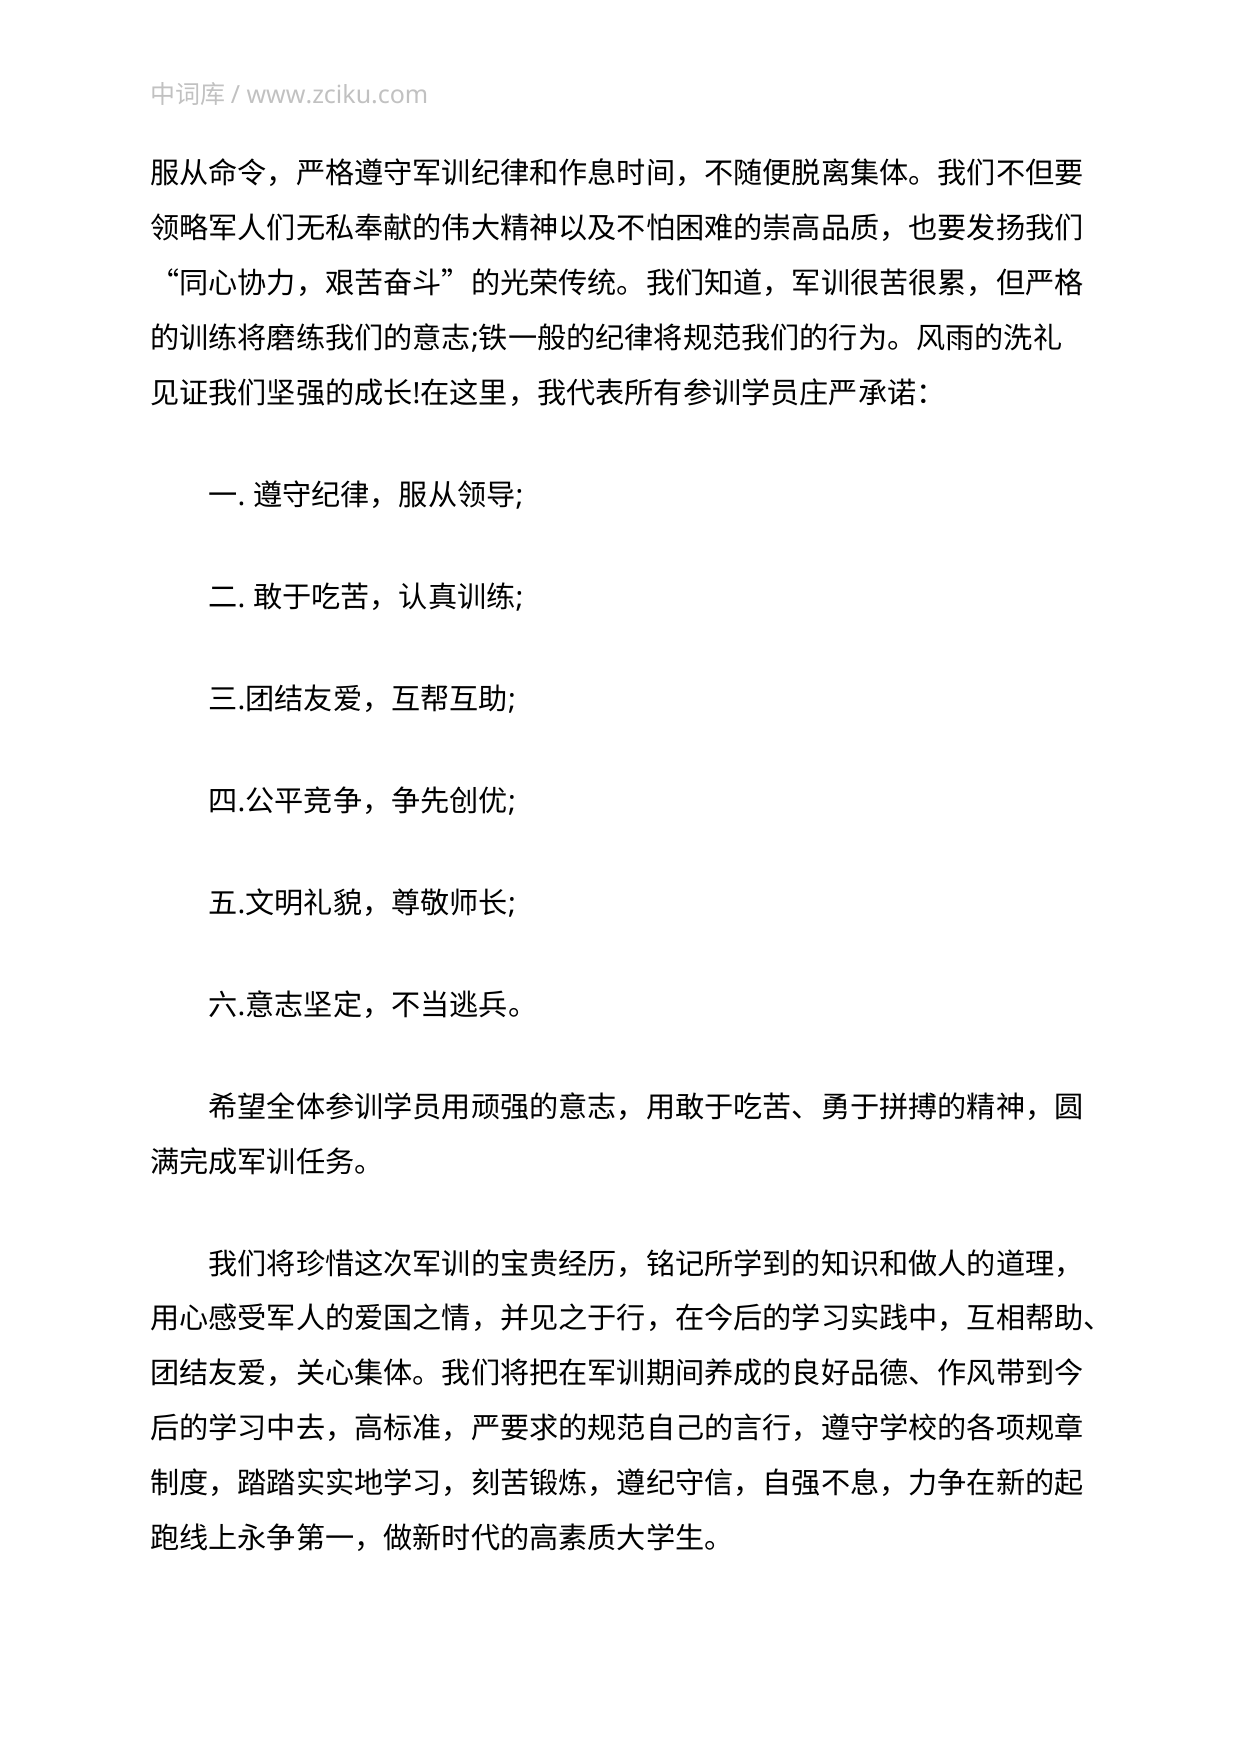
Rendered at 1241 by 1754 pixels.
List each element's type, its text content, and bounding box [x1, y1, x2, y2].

text 四.公平竞争，争先创优; [150, 778, 1090, 820]
text 五.文明礼貌，尊敬师长; [150, 879, 1090, 922]
text 三.团结友爱，互帮互助; [150, 676, 1090, 718]
text 我们将珍惜这次军训的宝贵经历，铭记所学到的知识和做人的道理，用心感受军人的爱国之情，并见之于行，在今后的学习实践中，互相帮助、团结友爱，关心集体。我们将把在军训期间养成的良好品德、作风带到今后的学习中去，高标准，严要求的规范自己的言行，遵守学校的各项规章制度，踏踏实实地学习，刻苦锻炼，遵纪守信，自强不息，力争在新的起跑线上永争第一，做新时代的高素质大学生。 [150, 1240, 1090, 1557]
text 一. 遵守纪律，服从领导; [150, 472, 1090, 514]
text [150, 150, 1090, 412]
text 二. 敢于吃苦，认真训练; [150, 574, 1090, 616]
text 六.意志坚定，不当逃兵。 [150, 982, 1090, 1024]
text 希望全体参训学员用顽强的意志，用敢于吃苦、勇于拼搏的精神，圆满完成军训任务。 [150, 1083, 1090, 1181]
